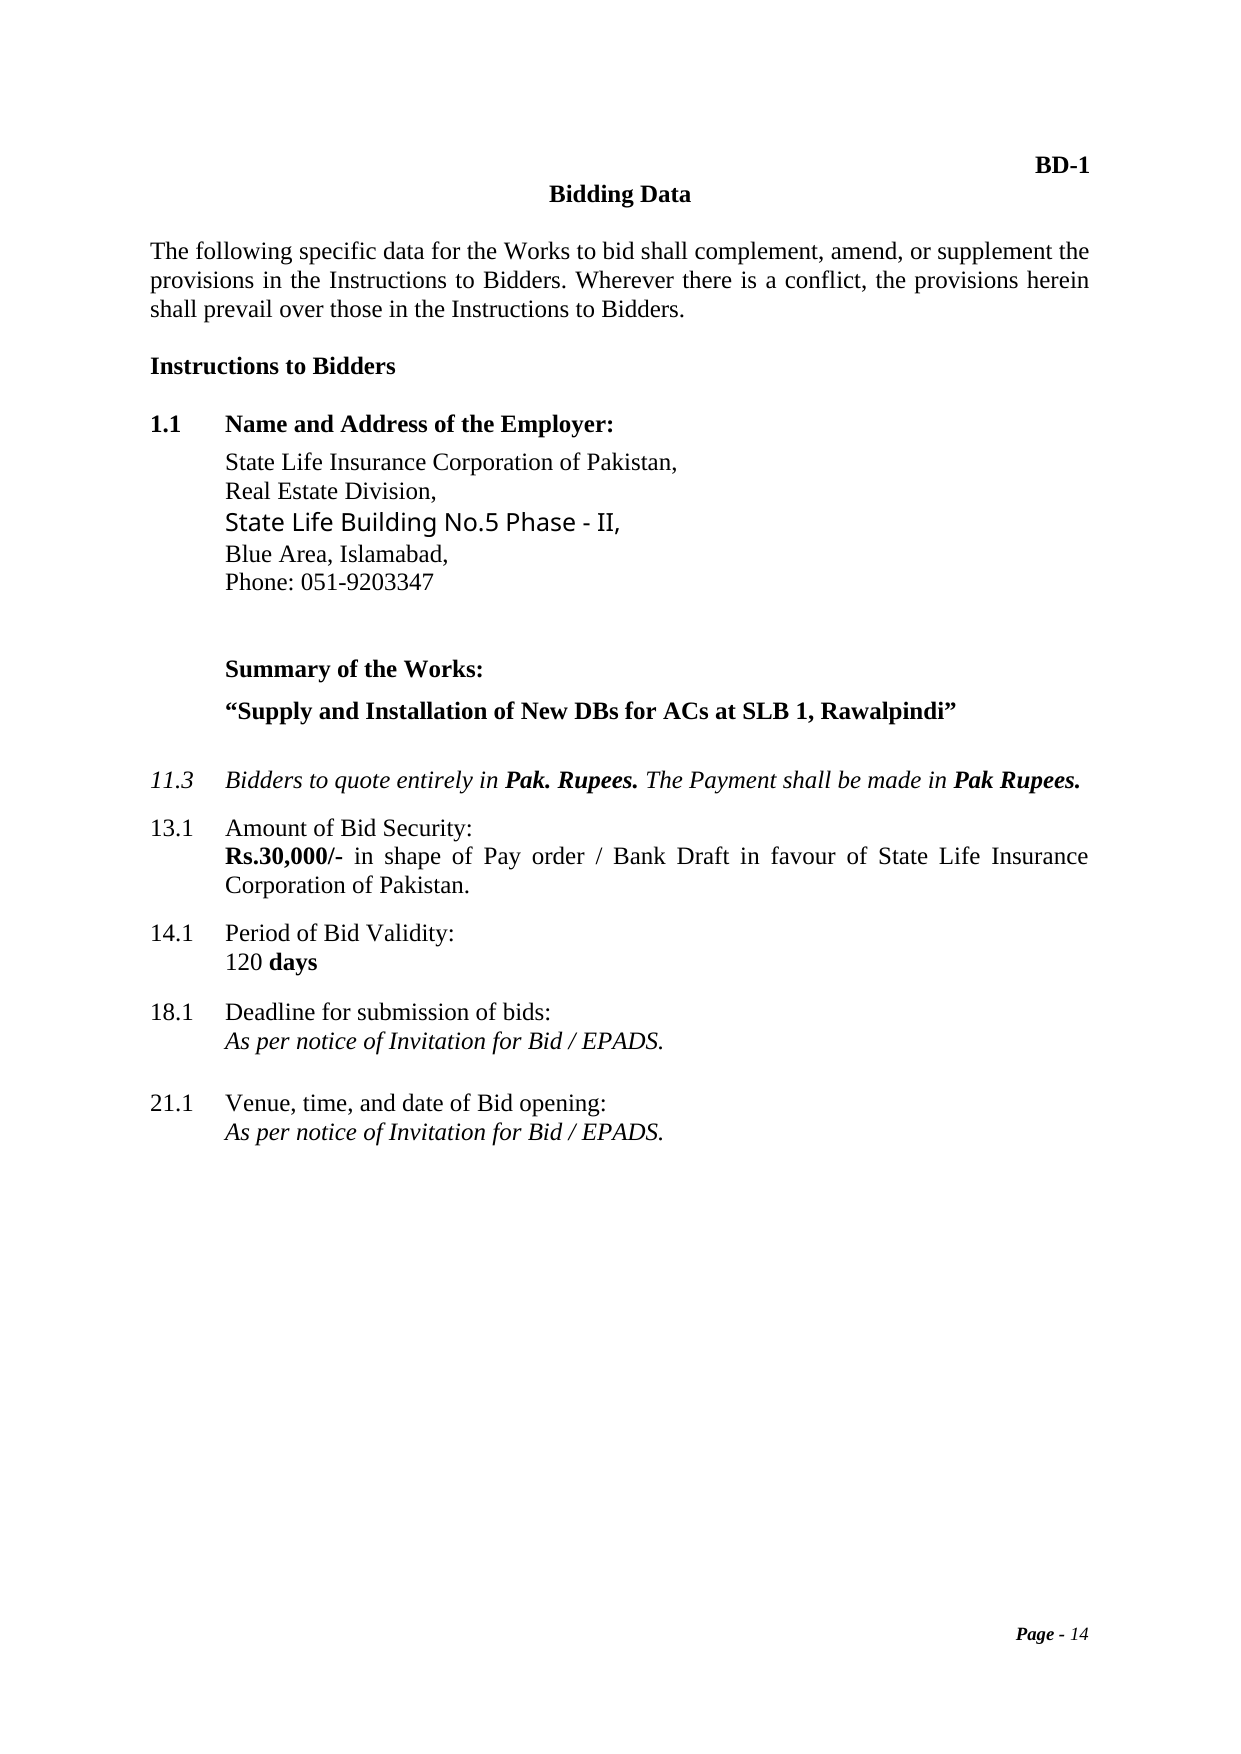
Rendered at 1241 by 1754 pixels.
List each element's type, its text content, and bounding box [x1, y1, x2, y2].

text 120 days [150, 947, 1090, 976]
text State Life Insurance Corporation of Pakistan, [150, 447, 1090, 476]
text 11.3 Bidders to quote entirely in Pak. Rupees. The Payment shall be made in Pak Rupees. [150, 765, 1090, 793]
text Phone: 051-9203347 [225, 567, 1090, 596]
text BD-1 [150, 150, 1090, 179]
text 21.1 Venue, time, and date of Bid opening: [150, 1088, 1090, 1117]
subtitle Instructions to Bidders [150, 351, 1090, 380]
text 18.1 Deadline for submission of bids: [150, 997, 1090, 1026]
text 14.1 Period of Bid Validity: [150, 918, 1090, 947]
text State Life Building No.5 Phase - II, [225, 504, 1090, 539]
text As per notice of Invitation for Bid / EPADS. [225, 1117, 1090, 1146]
text Rs.30,000/- in shape of Pay order / Bank Draft in favour of State Life Insurance Corporation of Pakistan. [150, 841, 1090, 899]
text 13.1 Amount of Bid Security: [150, 813, 1090, 841]
text 1.1 Name and Address of the Employer: [150, 409, 1090, 437]
text Bidding Data [150, 179, 1090, 207]
text Blue Area, Islamabad, [225, 539, 1090, 567]
text “Supply and Installation of New DBs for ACs at SLB 1, Rawalpindi” [225, 699, 1087, 725]
text As per notice of Invitation for Bid / EPADS. [225, 1026, 1090, 1054]
text Summary of the Works: [150, 654, 1090, 682]
text The following specific data for the Works to bid shall complement, amend, or supplement the provisions in the Instructions to Bidders. Wherever there is a conflict, the provisions herein shall prevail over those in the Instructions to Bidders. [150, 236, 1090, 322]
text Real Estate Division, [150, 476, 1090, 504]
